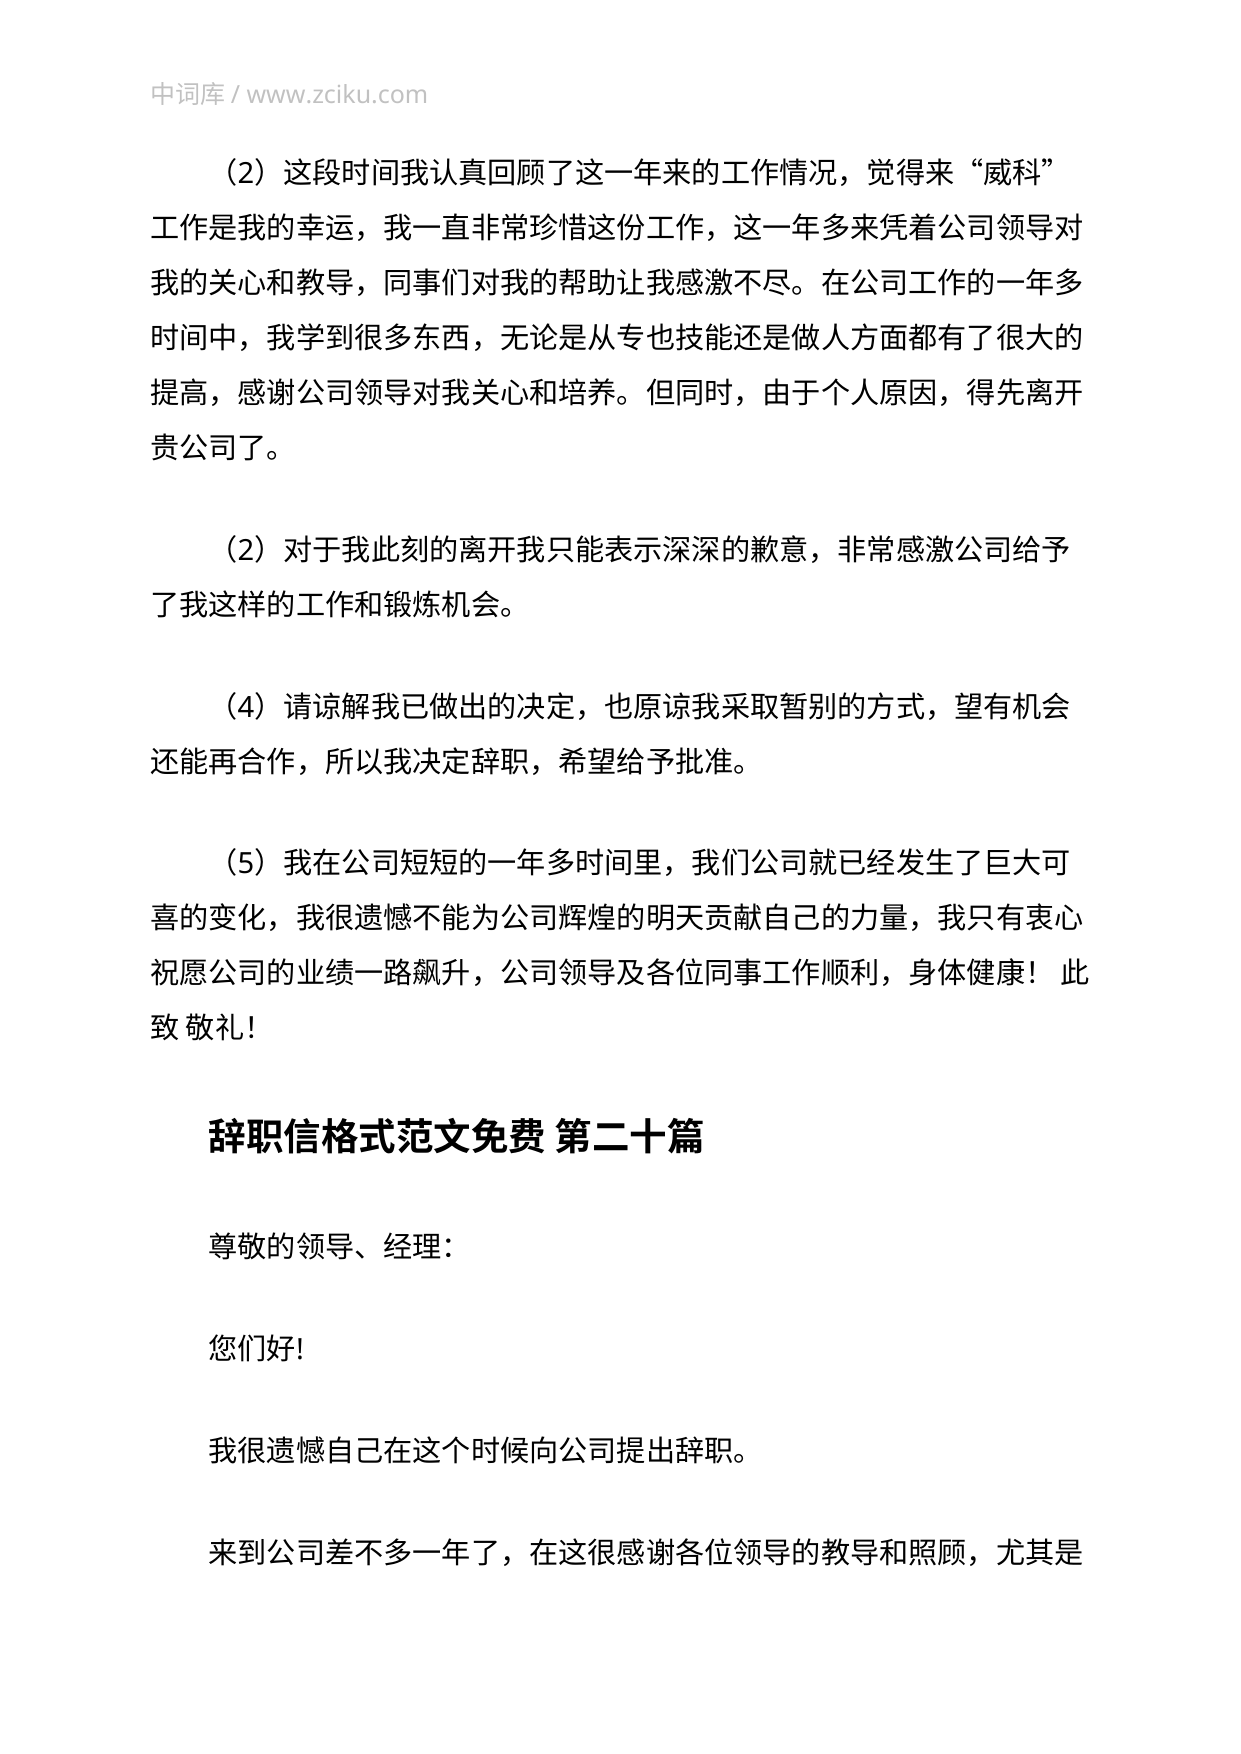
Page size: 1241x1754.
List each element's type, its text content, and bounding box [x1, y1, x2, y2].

text （2）这段时间我认真回顾了这一年来的工作情况，觉得来“威科”工作是我的幸运，我一直非常珍惜这份工作，这一年多来凭着公司领导对我的关心和教导，同事们对我的帮助让我感激不尽。在公司工作的一年多时间中，我学到很多东西，无论是从专也技能还是做人方面都有了很大的提高，感谢公司领导对我关心和培养。但同时，由于个人原因，得先离开贵公司了。 [150, 150, 1090, 467]
text （2）对于我此刻的离开我只能表示深深的歉意，非常感激公司给予了我这样的工作和锻炼机会。 [150, 526, 1090, 624]
text （4）请谅解我已做出的决定，也原谅我采取暂别的方式，望有机会还能再合作，所以我决定辞职，希望给予批准。 [150, 683, 1090, 780]
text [150, 1529, 1090, 1572]
text 您们好! [150, 1326, 1090, 1368]
text （5）我在公司短短的一年多时间里，我们公司就已经发生了巨大可喜的变化，我很遗憾不能为公司辉煌的明天贡献自己的力量，我只有衷心祝愿公司的业绩一路飙升，公司领导及各位同事工作顺利，身体健康！ 此致 敬礼！ [150, 840, 1090, 1047]
text 辞职信格式范文免费 第二十篇 [150, 1106, 1090, 1161]
text 尊敬的领导、经理： [150, 1224, 1090, 1266]
text 我很遗憾自己在这个时候向公司提出辞职。 [150, 1428, 1090, 1470]
